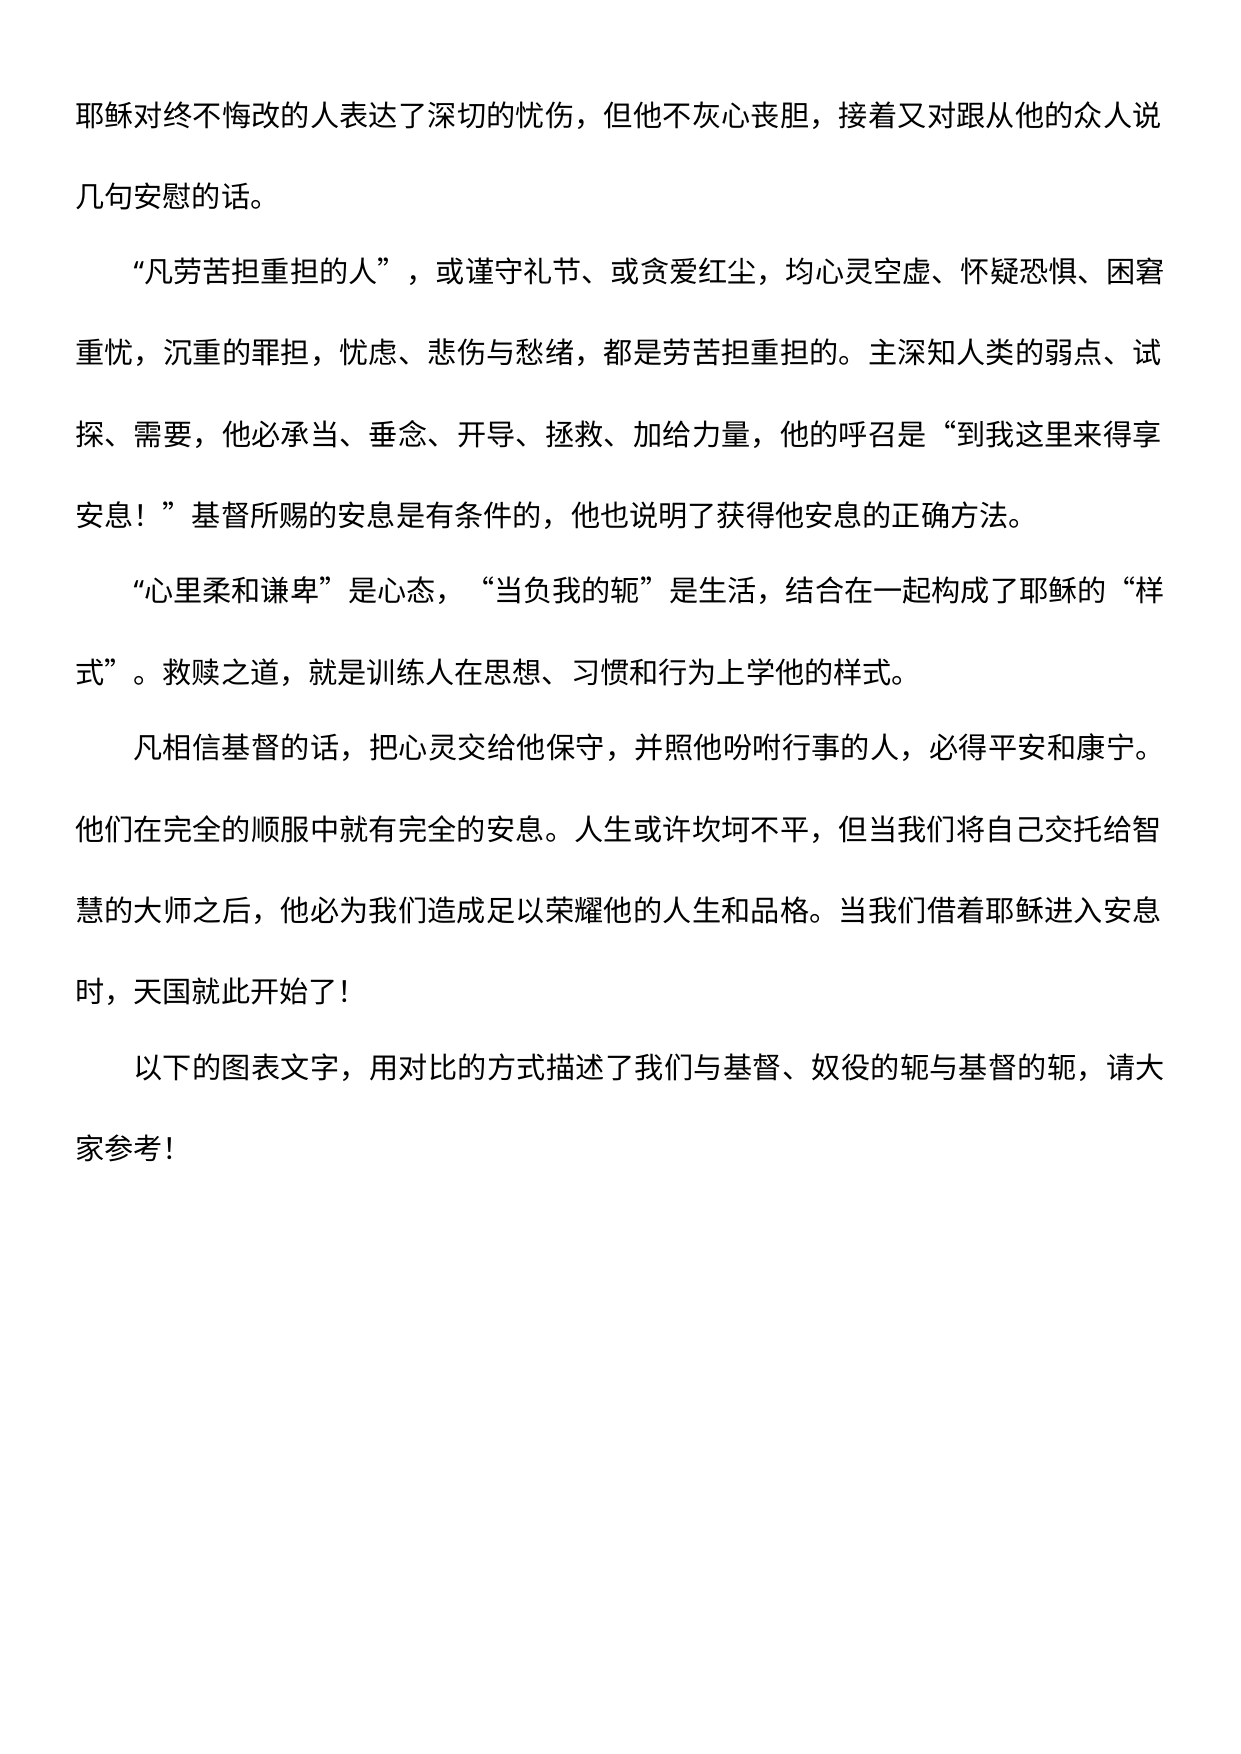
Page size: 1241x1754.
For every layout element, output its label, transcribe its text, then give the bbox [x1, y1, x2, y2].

text “凡劳苦担重担的人”，或谨守礼节、或贪爱红尘，均心灵空虚、怀疑恐惧、困窘重忧，沉重的罪担，忧虑、悲伤与愁绪，都是劳苦担重担的。主深知人类的弱点、试探、需要，他必承当、垂念、开导、拯救、加给力量，他的呼召是“到我这里来得享安息！”基督所赐的安息是有条件的，他也说明了获得他安息的正确方法。 [75, 237, 1165, 546]
text 凡相信基督的话，把心灵交给他保守，并照他吩咐行事的人，必得平安和康宁。他们在完全的顺服中就有完全的安息。人生或许坎坷不平，但当我们将自己交托给智慧的大师之后，他必为我们造成足以荣耀他的人生和品格。当我们借着耶稣进入安息时，天国就此开始了！ [75, 713, 1165, 1022]
text “心里柔和谦卑”是心态，“当负我的轭”是生活，结合在一起构成了耶稣的“样式”。救赎之道，就是训练人在思想、习惯和行为上学他的样式。 [75, 557, 1165, 703]
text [75, 81, 1165, 227]
text 以下的图表文字，用对比的方式描述了我们与基督、奴役的轭与基督的轭，请大家参考！ [75, 1033, 1165, 1179]
